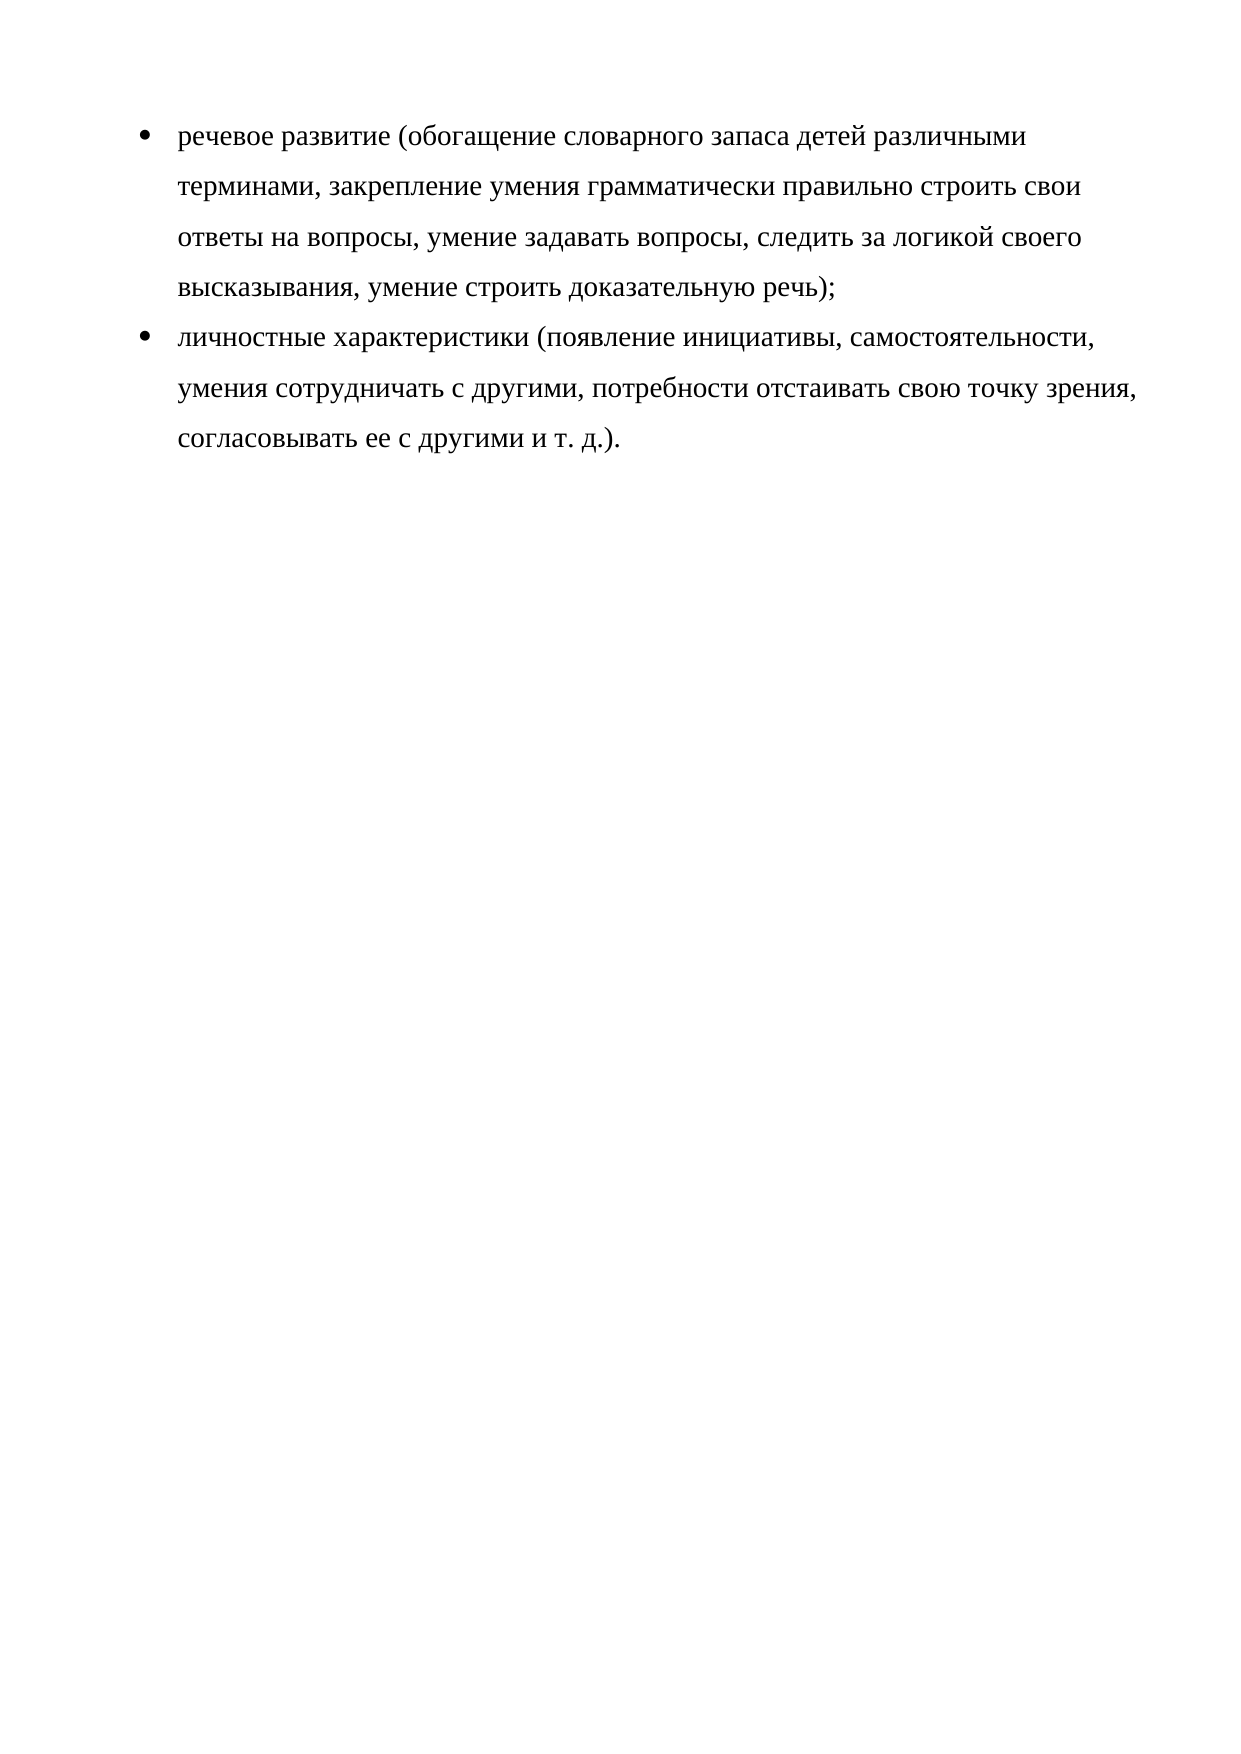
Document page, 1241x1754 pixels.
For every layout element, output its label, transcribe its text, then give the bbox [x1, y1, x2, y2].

list речевое развитие (обогащение словарного запаса детей различными терминами, закрепление умения грамматически правильно строить свои ответы на вопросы, умение задавать вопросы, следить за логикой своего высказывания, умение строить доказательную речь); [140, 118, 1152, 303]
list личностные характеристики (появление инициативы, самостоятельности, умения сотрудничать с другими, потребности отстаивать свою точку зрения, согласовывать ее с другими и т. д.). [140, 319, 1152, 454]
